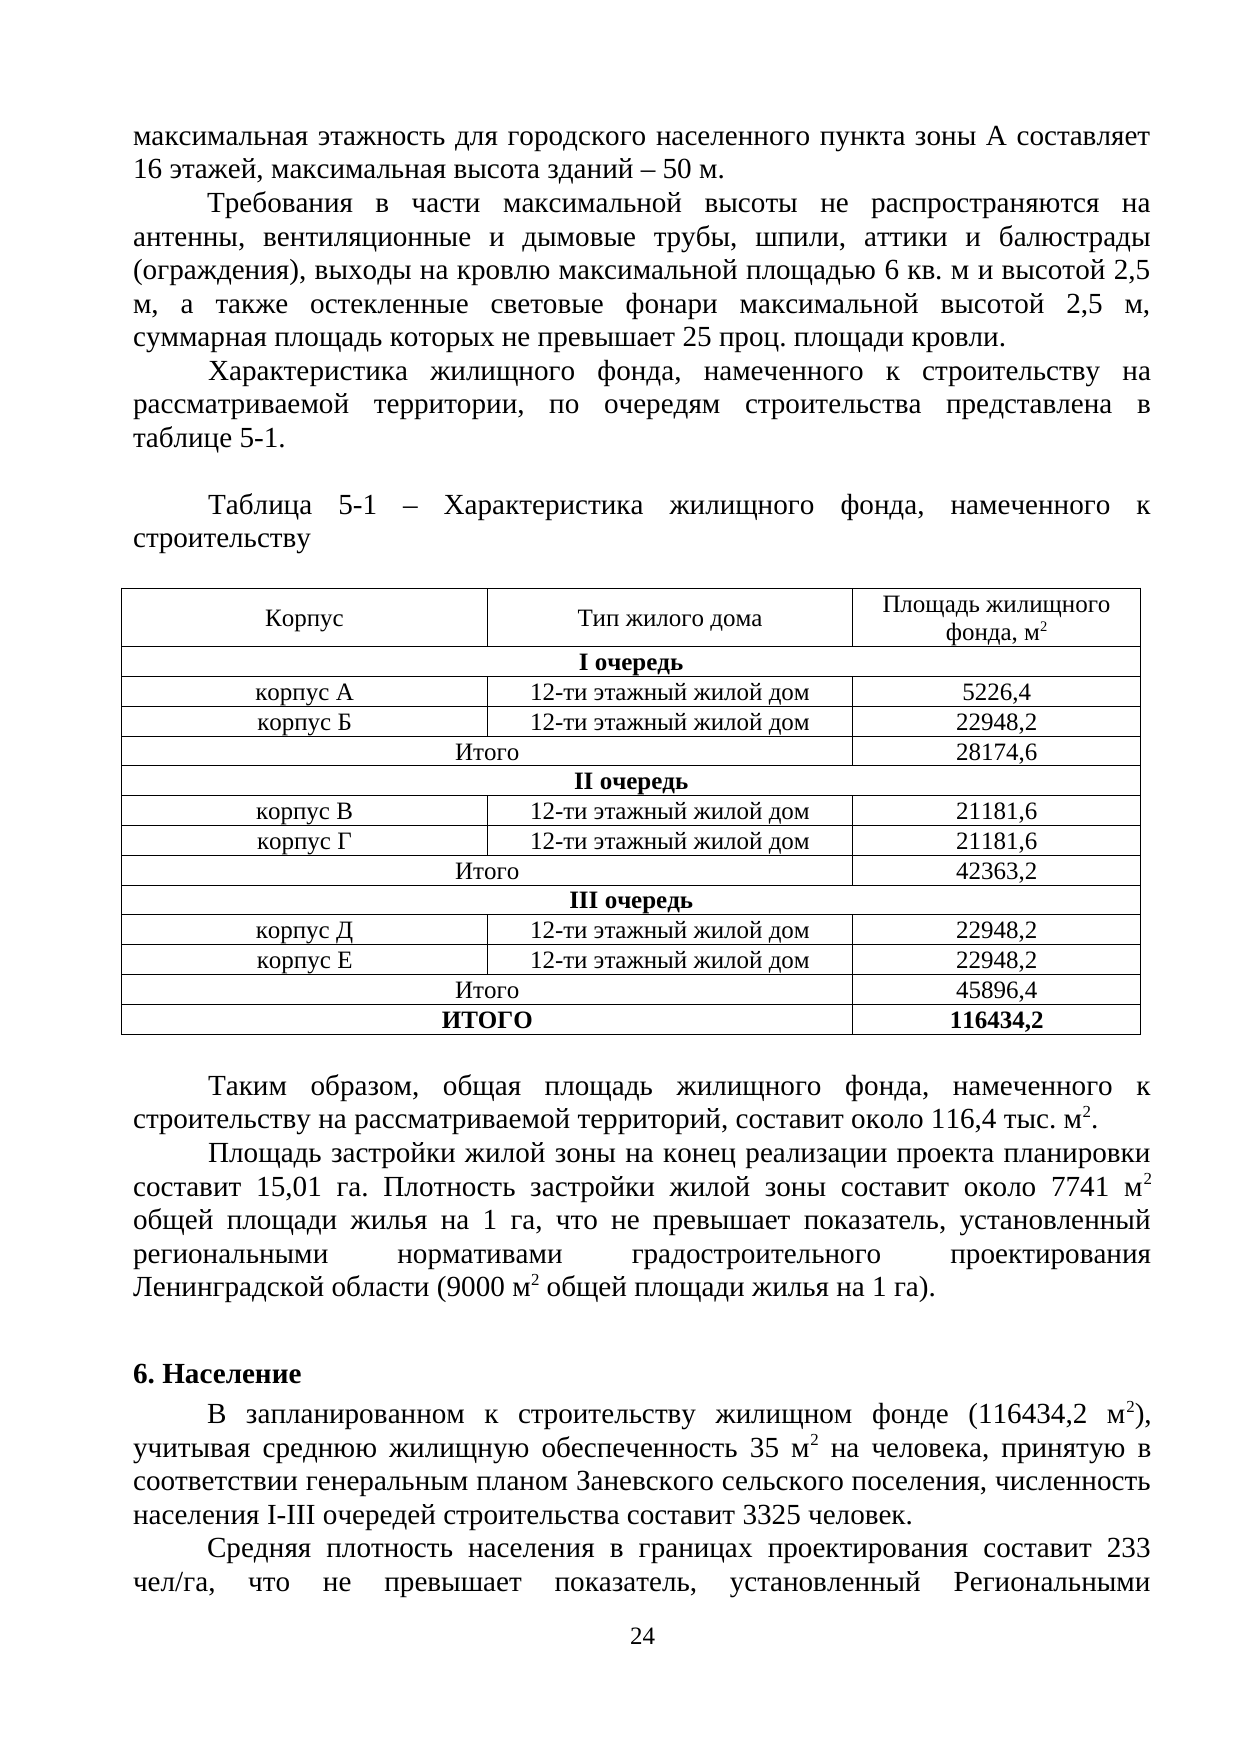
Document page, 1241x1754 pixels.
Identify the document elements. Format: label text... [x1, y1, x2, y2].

table_cell 22948,2 [853, 945, 1140, 974]
table_cell 12-ти этажный жилой дом [488, 915, 852, 944]
text Требования в части максимальной высоты не распространяются на антенны, вентиляционные и дымовые трубы, шпили, аттики и балюстрады (ограждения), выходы на кровлю максимальной площадью 6 кв. м и высотой 2,5 м, а также остекленные световые фонари максимальной высотой 2,5 м, суммарная площадь которых не превышает 25 проц. площади кровли. [133, 185, 1152, 353]
table_cell 12-ти этажный жилой дом [488, 677, 852, 706]
table_cell 12-ти этажный жилой дом [488, 707, 852, 736]
table_cell 21181,6 [853, 796, 1140, 825]
table_cell 22948,2 [853, 707, 1140, 736]
table_cell 21181,6 [853, 826, 1140, 855]
table_header Тип жилого дома [488, 589, 852, 646]
table_cell 116434,2 [853, 1005, 1140, 1033]
table_cell 42363,2 [853, 856, 1140, 884]
table_cell II очередь [122, 766, 1140, 795]
table_cell Итого [122, 975, 852, 1004]
table_cell 45896,4 [853, 975, 1140, 1004]
table_cell 22948,2 [853, 915, 1140, 944]
table_header Корпус [122, 589, 487, 646]
table_cell I очередь [122, 647, 1140, 676]
table_cell 12-ти этажный жилой дом [488, 796, 852, 825]
table_cell 28174,6 [853, 737, 1140, 765]
table_cell 5226,4 [853, 677, 1140, 706]
text Таблица 5-1 – Характеристика жилищного фонда, намеченного к строительству [133, 487, 1152, 554]
table_cell корпус Е [122, 945, 487, 974]
subtitle 6. Население [133, 1357, 1152, 1390]
text В запланированном к строительству жилищном фонде (116434,2 м2), учитывая среднюю жилищную обеспеченность 35 м2 на человека, принятую в соответствии генеральным планом Заневского сельского поселения, численность населения I-III очередей строительства составит 3325 человек. [133, 1396, 1152, 1531]
table_cell корпус Б [122, 707, 487, 736]
text Площадь застройки жилой зоны на конец реализации проекта планировки составит 15,01 га. Плотность застройки жилой зоны составит около 7741 м2 общей площади жилья на 1 га, что не превышает показатель, установленный региональными нормативами градостроительного проектирования Ленинградской области (9000 м2 общей площади жилья на 1 га). [133, 1135, 1152, 1303]
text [133, 1531, 1152, 1598]
table_cell ИТОГО [122, 1005, 852, 1033]
table_cell корпус В [122, 796, 487, 825]
table_cell корпус А [122, 677, 487, 706]
text Таким образом, общая площадь жилищного фонда, намеченного к строительству на рассматриваемой территорий, составит около 116,4 тыс. м2. [133, 1068, 1152, 1135]
text Характеристика жилищного фонда, намеченного к строительству на рассматриваемой территории, по очередям строительства представлена в таблице 5-1. [133, 353, 1152, 453]
table_cell III очередь [122, 886, 1140, 914]
table_cell 12-ти этажный жилой дом [488, 945, 852, 974]
table_cell корпус Д [122, 915, 487, 944]
table_cell корпус Г [122, 826, 487, 855]
table_header Площадь жилищного фонда, м2 [853, 589, 1140, 646]
table_cell 12-ти этажный жилой дом [488, 826, 852, 855]
table_cell Итого [122, 737, 852, 765]
table_cell Итого [122, 856, 852, 884]
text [133, 118, 1152, 185]
